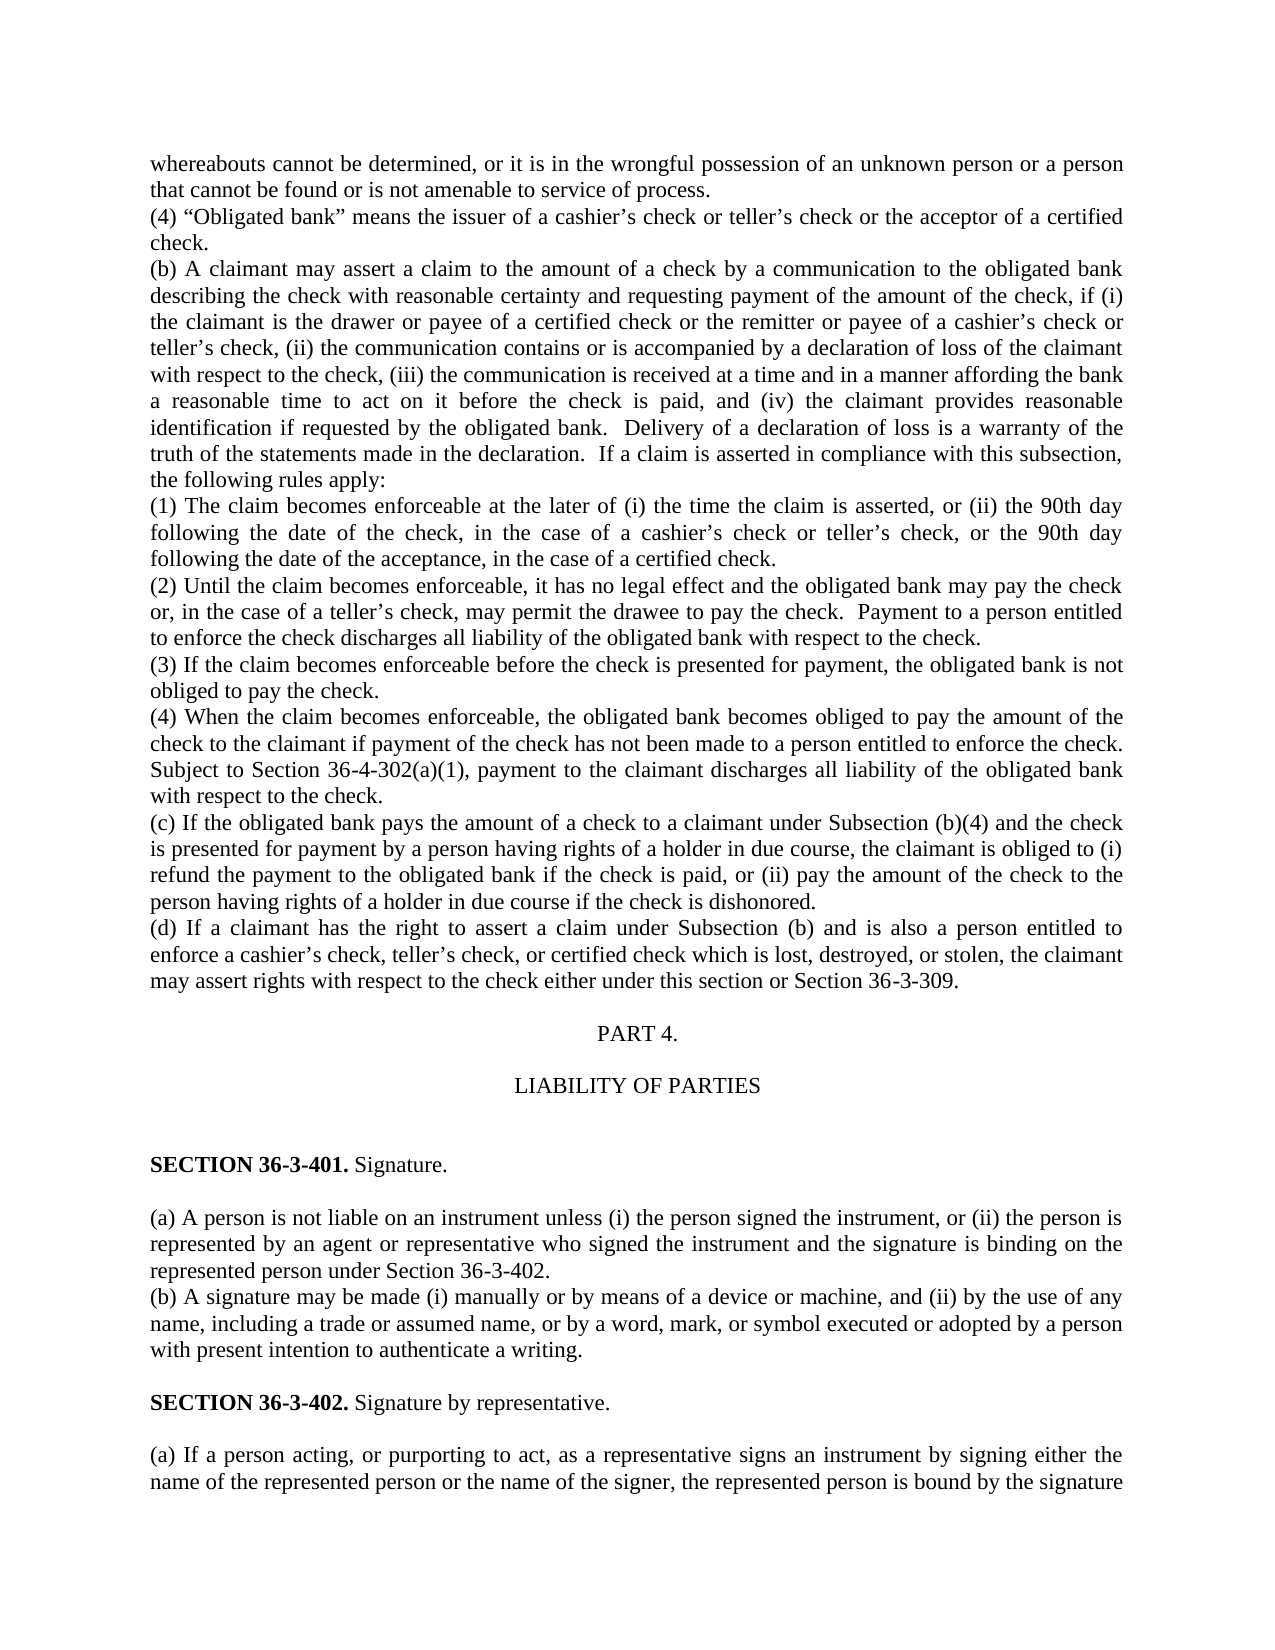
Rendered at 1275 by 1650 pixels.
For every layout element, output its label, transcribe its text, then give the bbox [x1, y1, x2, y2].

text (4) When the claim becomes enforceable, the obligated bank becomes obliged to pay the amount of the check to the claimant if payment of the check has not been made to a person entitled to enforce the check. Subject to Section 36-4-302(a)(1), payment to the claimant discharges all liability of the obligated bank with respect to the check. [150, 703, 1125, 809]
text (a) A person is not liable on an instrument unless (i) the person signed the instrument, or (ii) the person is represented by an agent or representative who signed the instrument and the signature is binding on the represented person under Section 36-3-402. [150, 1204, 1125, 1283]
text (b) A claimant may assert a claim to the amount of a check by a communication to the obligated bank describing the check with reasonable certainty and requesting payment of the amount of the check, if (i) the claimant is the drawer or payee of a certified check or the remitter or payee of a cashier’s check or teller’s check, (ii) the communication contains or is accompanied by a declaration of loss of the claimant with respect to the check, (iii) the communication is received at a time and in a manner affording the bank a reasonable time to act on it before the check is paid, and (iv) the claimant provides reasonable identification if requested by the obligated bank. Delivery of a declaration of loss is a warranty of the truth of the statements made in the declaration. If a claim is asserted in compliance with this subsection, the following rules apply: [150, 255, 1125, 493]
text LIABILITY OF PARTIES [150, 1072, 1125, 1099]
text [150, 150, 1125, 203]
text SECTION 36-3-401. Signature. [150, 1151, 1125, 1178]
text (b) A signature may be made (i) manually or by means of a device or machine, and (ii) by the use of any name, including a trade or assumed name, or by a word, mark, or symbol executed or adopted by a person with present intention to authenticate a writing. [150, 1283, 1125, 1362]
text (3) If the claim becomes enforceable before the check is presented for payment, the obligated bank is not obliged to pay the check. [150, 651, 1125, 703]
text PART 4. [150, 1020, 1125, 1046]
text (1) The claim becomes enforceable at the later of (i) the time the claim is asserted, or (ii) the 90th day following the date of the check, in the case of a cashier’s check or teller’s check, or the 90th day following the date of the acceptance, in the case of a certified check. [150, 493, 1125, 572]
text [150, 1441, 1125, 1494]
text SECTION 36-3-402. Signature by representative. [150, 1389, 1125, 1415]
text (2) Until the claim becomes enforceable, it has no legal effect and the obligated bank may pay the check or, in the case of a teller’s check, may permit the drawee to pay the check. Payment to a person entitled to enforce the check discharges all liability of the obligated bank with respect to the check. [150, 572, 1125, 651]
text (d) If a claimant has the right to assert a claim under Subsection (b) and is also a person entitled to enforce a cashier’s check, teller’s check, or certified check which is lost, destroyed, or stolen, the claimant may assert rights with respect to the check either under this section or Section 36-3-309. [150, 914, 1125, 993]
text (c) If the obligated bank pays the amount of a check to a claimant under Subsection (b)(4) and the check is presented for payment by a person having rights of a holder in due course, the claimant is obliged to (i) refund the payment to the obligated bank if the check is paid, or (ii) pay the amount of the check to the person having rights of a holder in due course if the check is dishonored. [150, 809, 1125, 914]
text (4) “Obligated bank” means the issuer of a cashier’s check or teller’s check or the acceptor of a certified check. [150, 203, 1125, 255]
